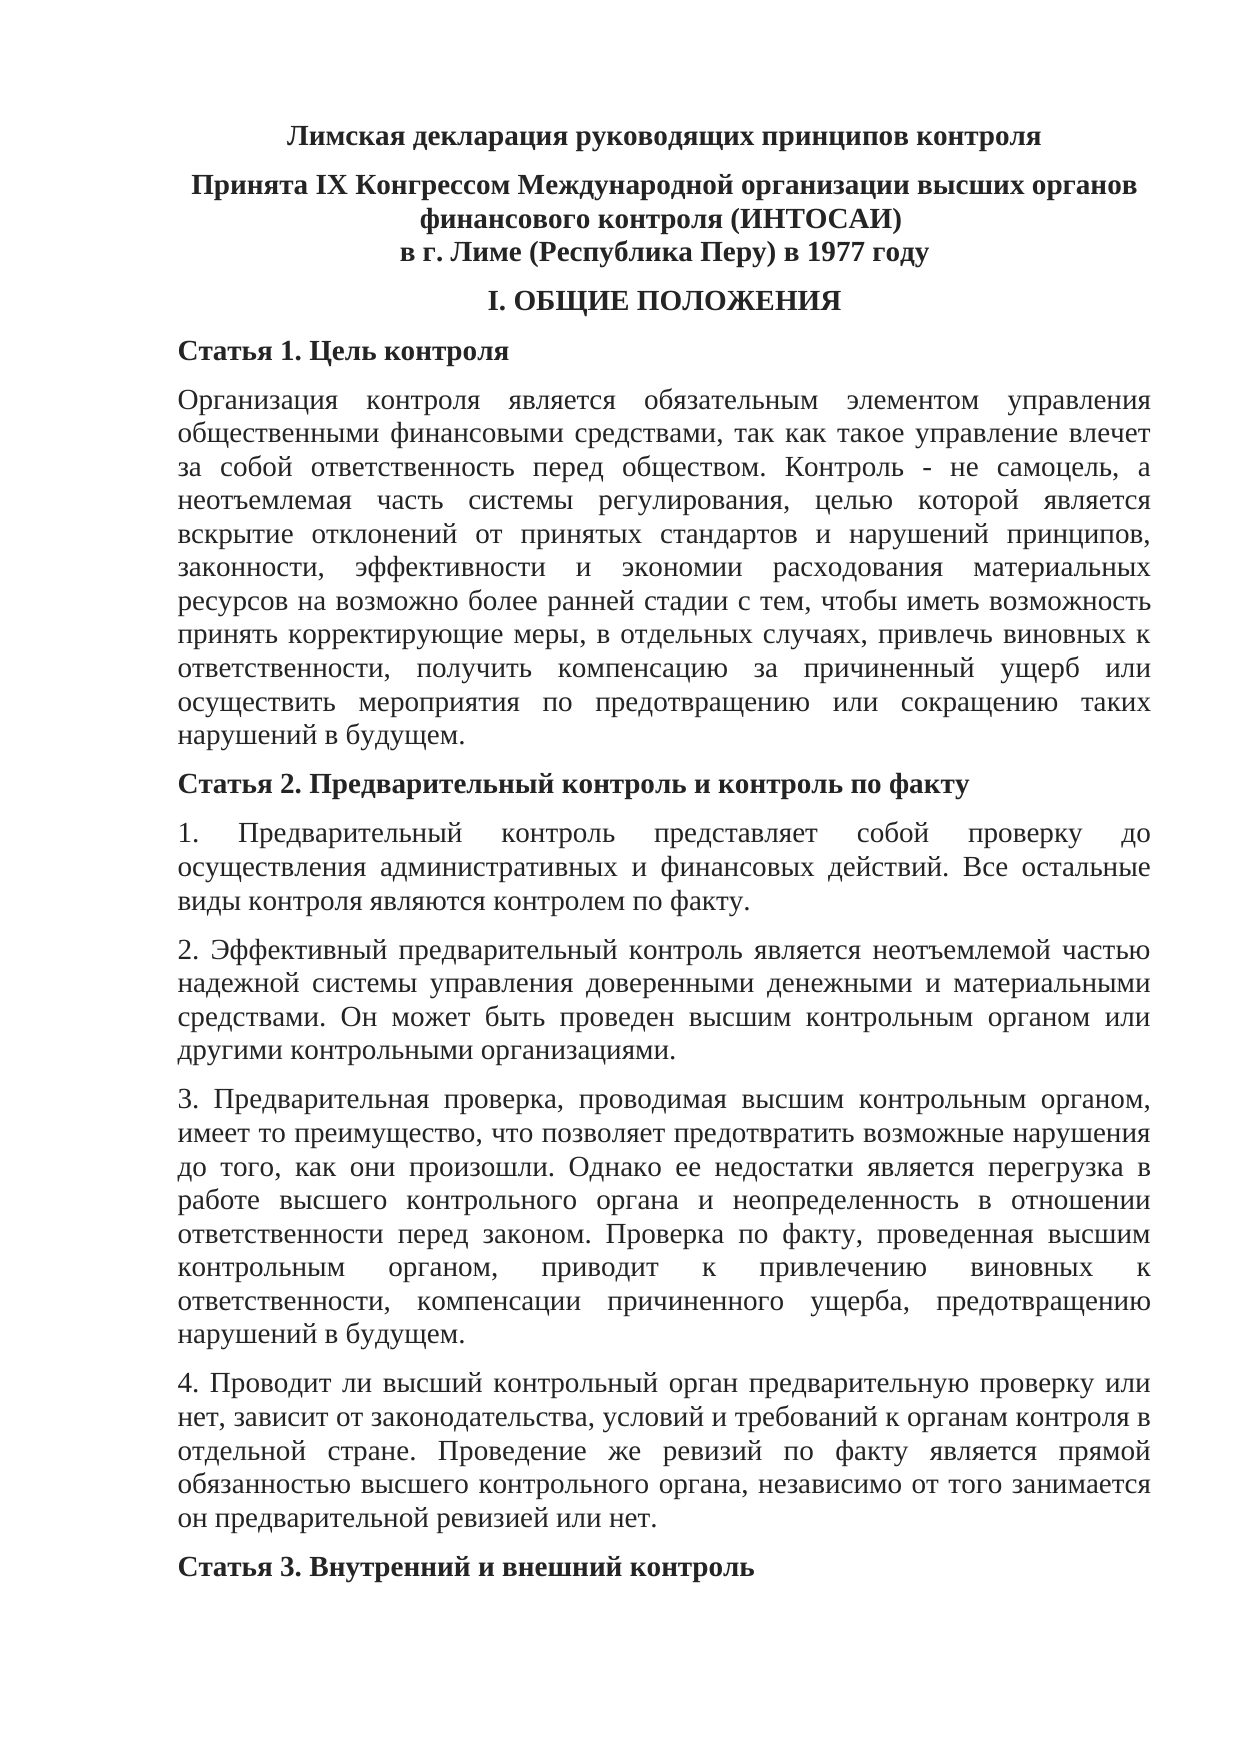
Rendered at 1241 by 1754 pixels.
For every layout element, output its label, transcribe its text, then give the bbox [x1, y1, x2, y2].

text Организация контроля является обязательным элементом управления общественными финансовыми средствами, так как такое управление влечет за собой ответственность перед обществом. Контроль - не самоцель, а неотъемлемая часть системы регулирования, целью которой является вскрытие отклонений от принятых стандартов и нарушений принципов, законности, эффективности и экономии расходования материальных ресурсов на возможно более ранней стадии с тем, чтобы иметь возможность принять корректирующие меры, в отдельных случаях, привлечь виновных к ответственности, получить компенсацию за причиненный ущерб или осуществить мероприятия по предотвращению или сокращению таких нарушений в будущем. [177, 382, 1152, 751]
text Статья 3. Внутренний и внешний контроль [177, 1549, 1152, 1582]
text 2. Эффективный предварительный контроль является неотъемлемой частью надежной системы управления доверенными денежными и материальными средствами. Он может быть проведен высшим контрольным органом или другими контрольными организациями. [177, 932, 1152, 1066]
text 1. Предварительный контроль представляет собой проверку до осуществления административных и финансовых действий. Все остальные виды контроля являются контролем по факту. [177, 816, 1152, 916]
text Лимская декларация руководящих принципов контроля [177, 118, 1152, 152]
text I. ОБЩИЕ ПОЛОЖЕНИЯ [177, 283, 1152, 317]
text Принята IX Конгрессом Международной организации высших органов финансового контроля (ИНТОСАИ) в г. Лиме (Республика Перу) в 1977 году [177, 167, 1152, 268]
text 4. Проводит ли высший контрольный орган предварительную проверку или нет, зависит от законодательства, условий и требований к органам контроля в отдельной стране. Проведение же ревизий по факту является прямой обязанностью высшего контрольного органа, независимо от того занимается он предварительной ревизией или нет. [177, 1366, 1152, 1533]
text Статья 2. Предварительный контроль и контроль по факту [177, 766, 1152, 800]
text Статья 1. Цель контроля [177, 333, 1152, 366]
text 3. Предварительная проверка, проводимая высшим контрольным органом, имеет то преимущество, что позволяет предотвратить возможные нарушения до того, как они произошли. Однако ее недостатки является перегрузка в работе высшего контрольного органа и неопределенность в отношении ответственности перед законом. Проверка по факту, проведенная высшим контрольным органом, приводит к привлечению виновных к ответственности, компенсации причиненного ущерба, предотвращению нарушений в будущем. [177, 1082, 1152, 1350]
